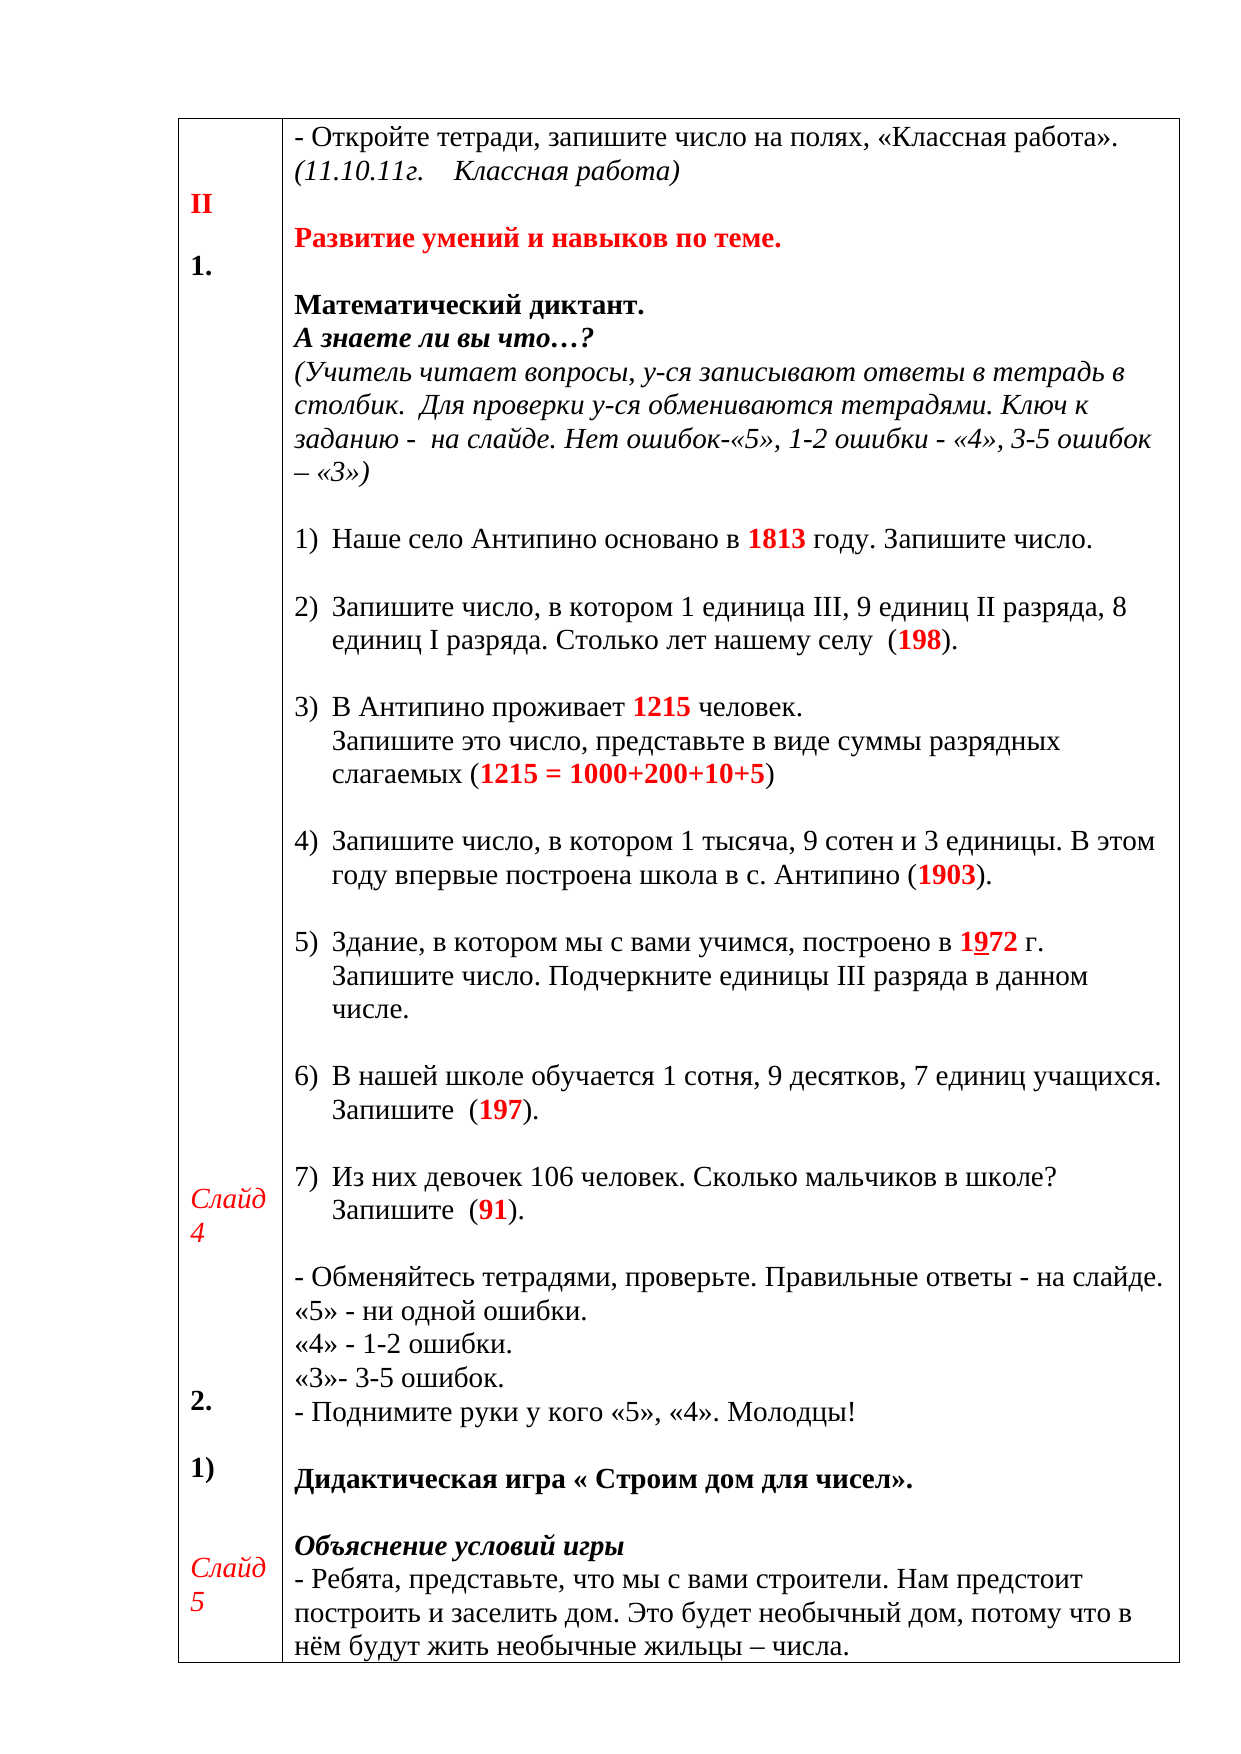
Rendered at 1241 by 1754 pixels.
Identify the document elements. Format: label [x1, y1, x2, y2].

table_cell [179, 119, 282, 1662]
table_cell [283, 119, 1179, 1662]
